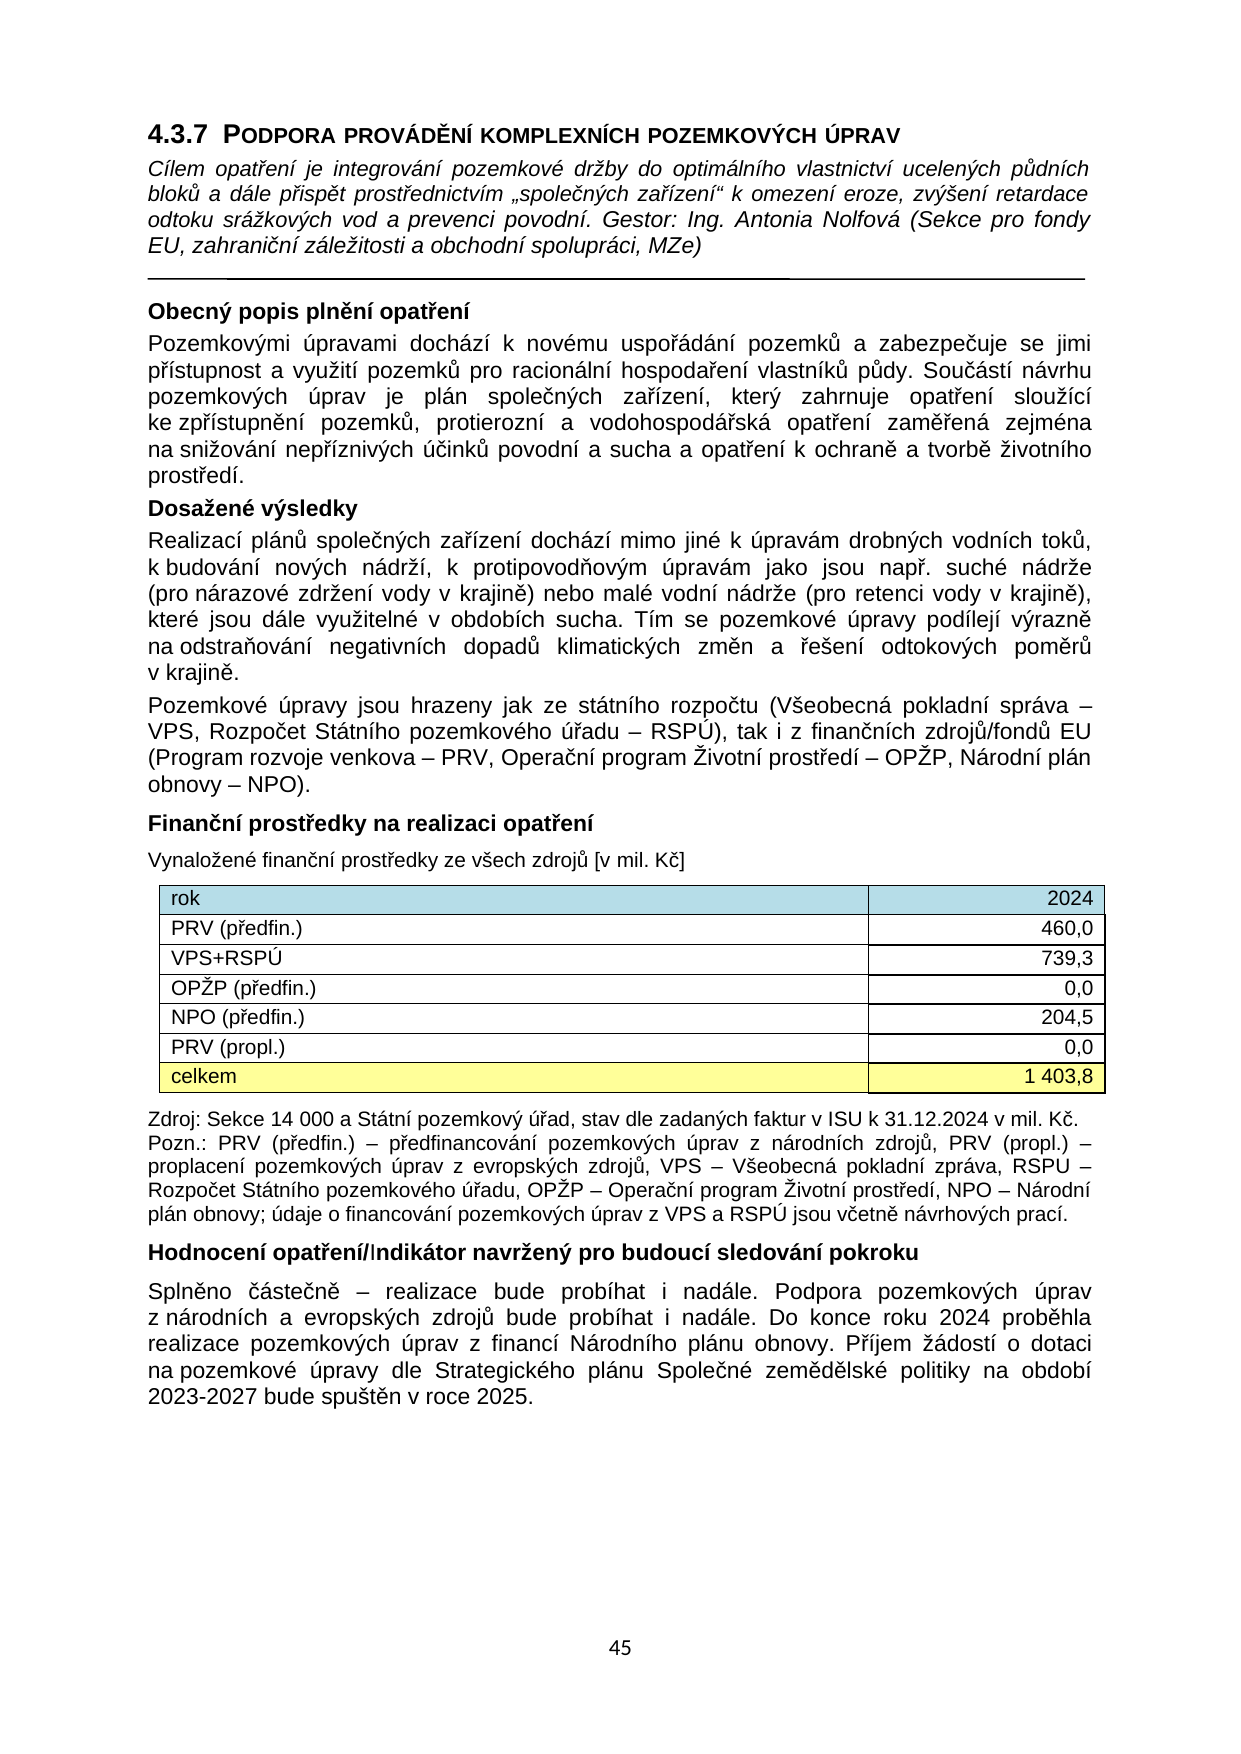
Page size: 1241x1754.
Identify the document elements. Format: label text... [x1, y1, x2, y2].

text Splněno částečně – realizace bude probíhat i nadále. Podpora pozemkových úprav z národních a evropských zdrojů bude probíhat i nadále. Do konce roku 2024 proběhla realizace pozemkových úprav z financí Národního plánu obnovy. Příjem žádostí o dotaci na pozemkové úpravy dle Strategického plánu Společné zemědělské politiky na období 2023-2027 bude spuštěn v roce 2025. [148, 1278, 1092, 1409]
text Pozemkové úpravy jsou hrazeny jak ze státního rozpočtu (Všeobecná pokladní správa – VPS, Rozpočet Státního pozemkového úřadu – RSPÚ), tak i z finančních zdrojů/fondů EU (Program rozvoje venkova – PRV, Operační program Životní prostředí – OPŽP, Národní plán obnovy – NPO). [148, 692, 1092, 797]
text Finanční prostředky na realizaci opatření [148, 809, 1092, 836]
table_cell 0,0 [869, 976, 1104, 1003]
text Pozn.: PRV (předfin.) – předfinancování pozemkových úprav z národních zdrojů, PRV (propl.) –proplacení pozemkových úprav z evropských zdrojů, VPS – Všeobecná pokladní zpráva, RSPU –Rozpočet Státního pozemkového úřadu, OPŽP – Operační program Životní prostředí, NPO – Národní plán obnovy; údaje o financování pozemkových úprav z VPS a RSPÚ jsou včetně návrhových prací. [148, 1130, 1092, 1226]
table_cell OPŽP (předfin.) [160, 975, 868, 1003]
text Dosažené výsledky [148, 494, 1092, 521]
text Hodnocení opatření/Indikátor navržený pro budoucí sledování pokroku [148, 1239, 1092, 1265]
text Zdroj: Sekce 14 000 a Státní pozemkový úřad, stav dle zadaných faktur v ISU k 31.12.2024 v mil. Kč. [148, 1106, 1092, 1130]
text Realizací plánů společných zařízení dochází mimo jiné k úpravám drobných vodních toků, k budování nových nádrží, k protipovodňovým úpravám jako jsou např. suché nádrže (pro nárazové zdržení vody v krajině) nebo malé vodní nádrže (pro retenci vody v krajině), které jsou dále využitelné v obdobích sucha. Tím se pozemkové úpravy podílejí výrazně na odstraňování negativních dopadů klimatických změn a řešení odtokových poměrů v krajině. [148, 527, 1092, 685]
table_cell 0,0 [869, 1035, 1104, 1062]
text Vynaložené finanční prostředky ze všech zdrojů [v mil. Kč] [148, 848, 1092, 872]
table_cell 1 403,8 [869, 1064, 1104, 1092]
table_cell 460,0 [869, 915, 1104, 944]
table_cell 204,5 [869, 1005, 1104, 1033]
subtitle 4.3.7 Podpora provádění komplexních pozemkových úprav [148, 118, 1092, 149]
table_cell NPO (předfin.) [160, 1004, 868, 1033]
text Obecný popis plnění opatření [148, 298, 1092, 324]
table_cell VPS+RSPÚ [160, 945, 868, 973]
table_cell PRV (předfin.) [160, 915, 868, 944]
table_cell 739,3 [869, 946, 1104, 973]
table_header 2024 [869, 886, 1104, 914]
table_cell celkem [160, 1063, 868, 1092]
text Pozemkovými úpravami dochází k novému uspořádání pozemků a zabezpečuje se jimi přístupnost a využití pozemků pro racionální hospodaření vlastníků půdy. Součástí návrhu pozemkových úprav je plán společných zařízení, který zahrnuje opatření sloužící ke zpřístupnění pozemků, protierozní a vodohospodářská opatření zaměřená zejména na snižování nepříznivých účinků povodní a sucha a opatření k ochraně a tvorbě životního prostředí. [148, 330, 1092, 488]
text Cílem opatření je integrování pozemkové držby do optimálního vlastnictví ucelených půdních bloků a dále přispět prostřednictvím „společných zařízení“ k omezení eroze, zvýšení retardace odtoku srážkových vod a prevenci povodní. Gestor: Ing. Antonia Nolfová (Sekce pro fondy EU, zahraniční záležitosti a obchodní spolupráci, MZe) [148, 156, 1092, 259]
table_cell PRV (propl.) [160, 1034, 868, 1062]
table_header rok [160, 886, 868, 914]
